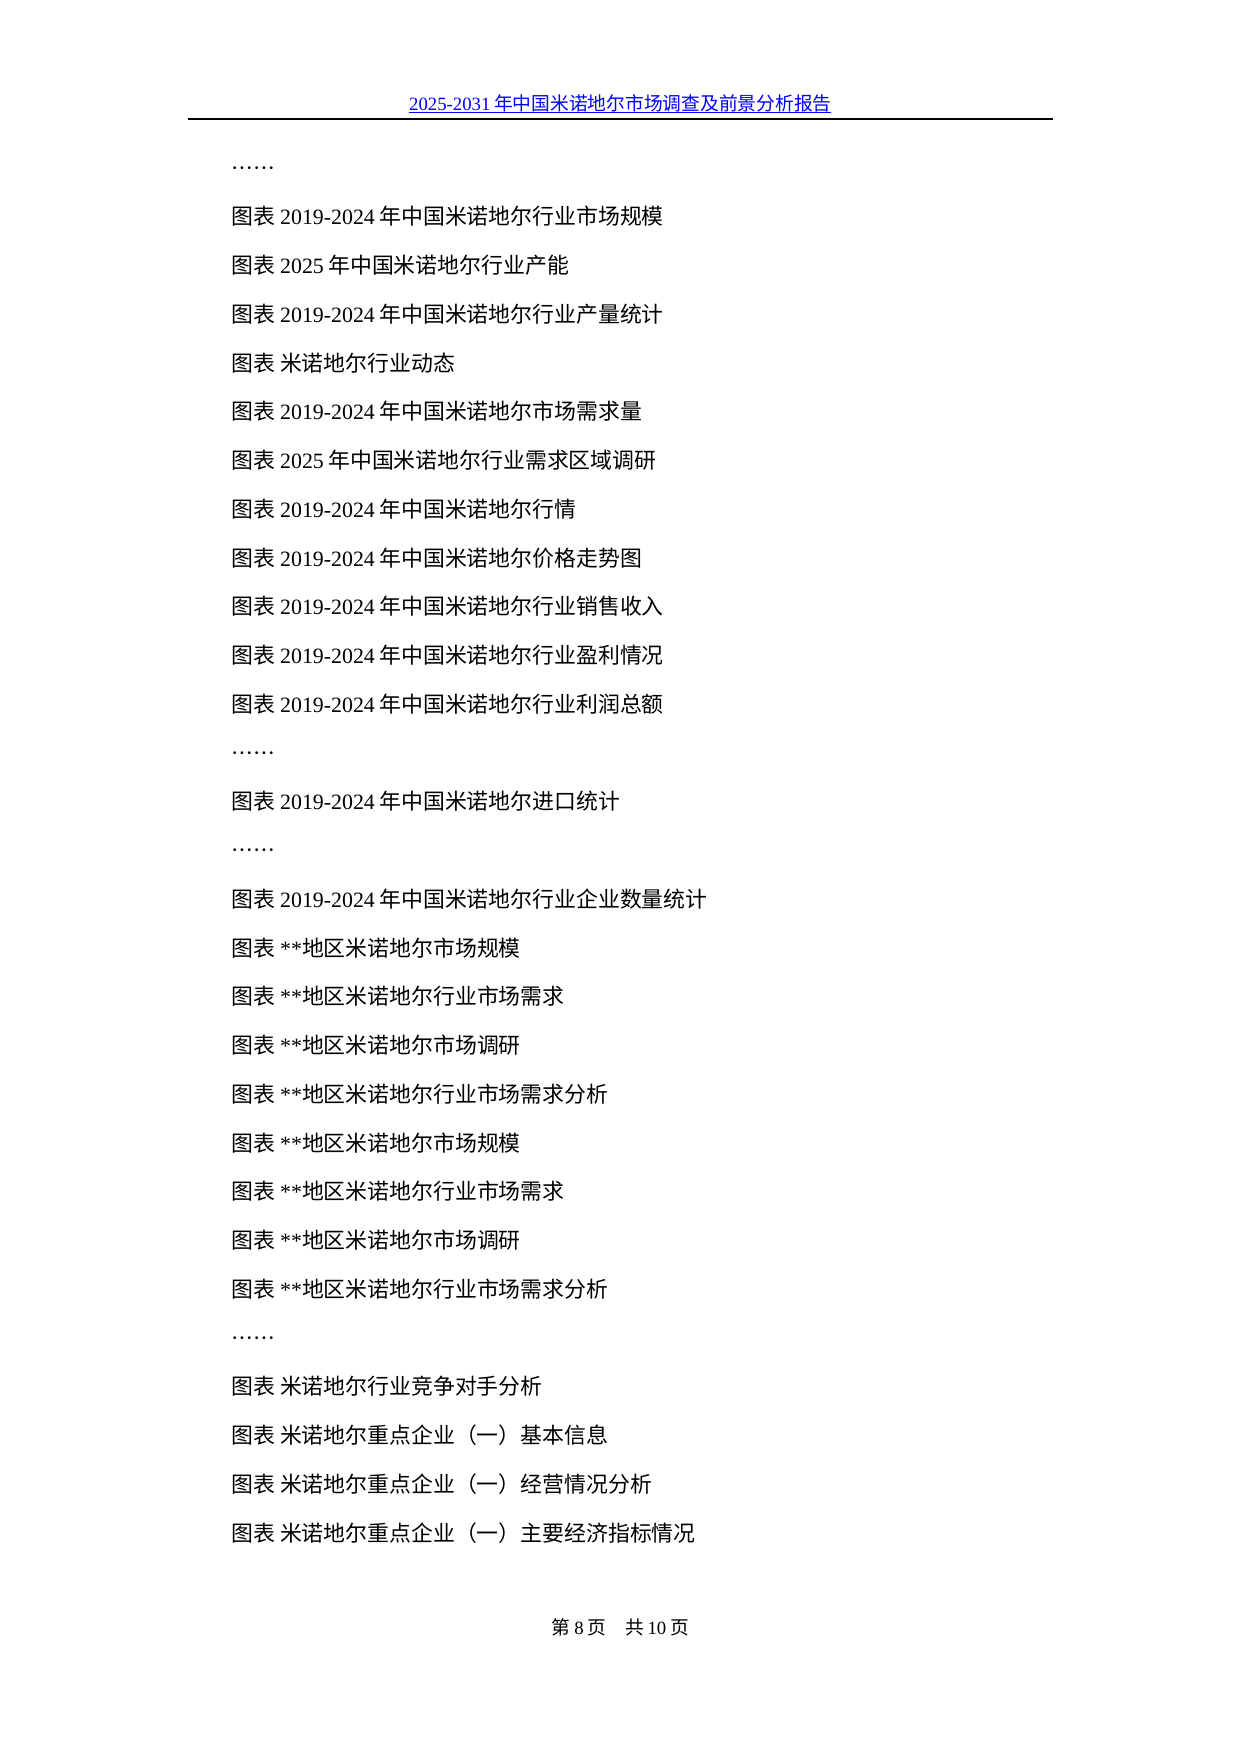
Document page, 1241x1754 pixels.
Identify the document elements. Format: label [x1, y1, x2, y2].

text [187, 150, 1053, 1548]
